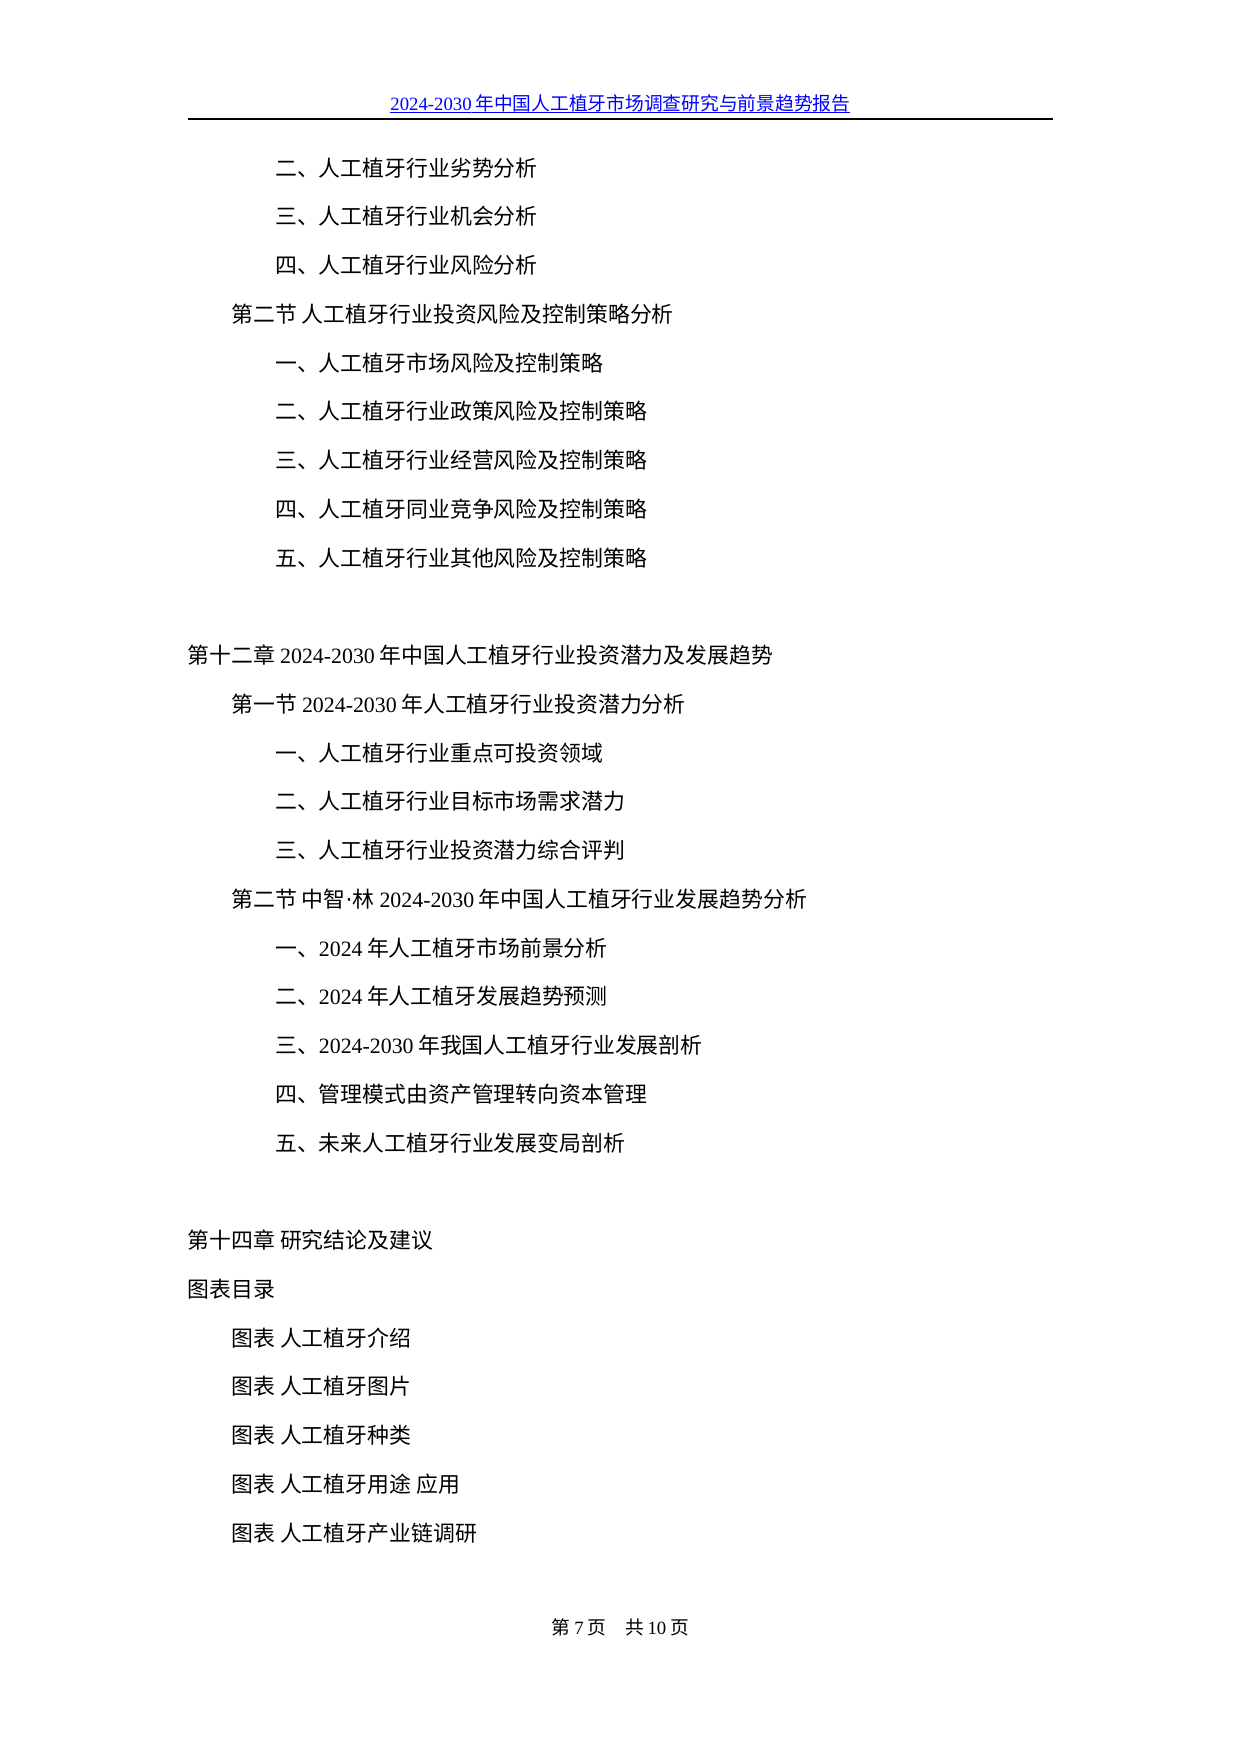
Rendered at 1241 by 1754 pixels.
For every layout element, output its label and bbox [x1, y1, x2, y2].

text [187, 150, 1053, 1548]
